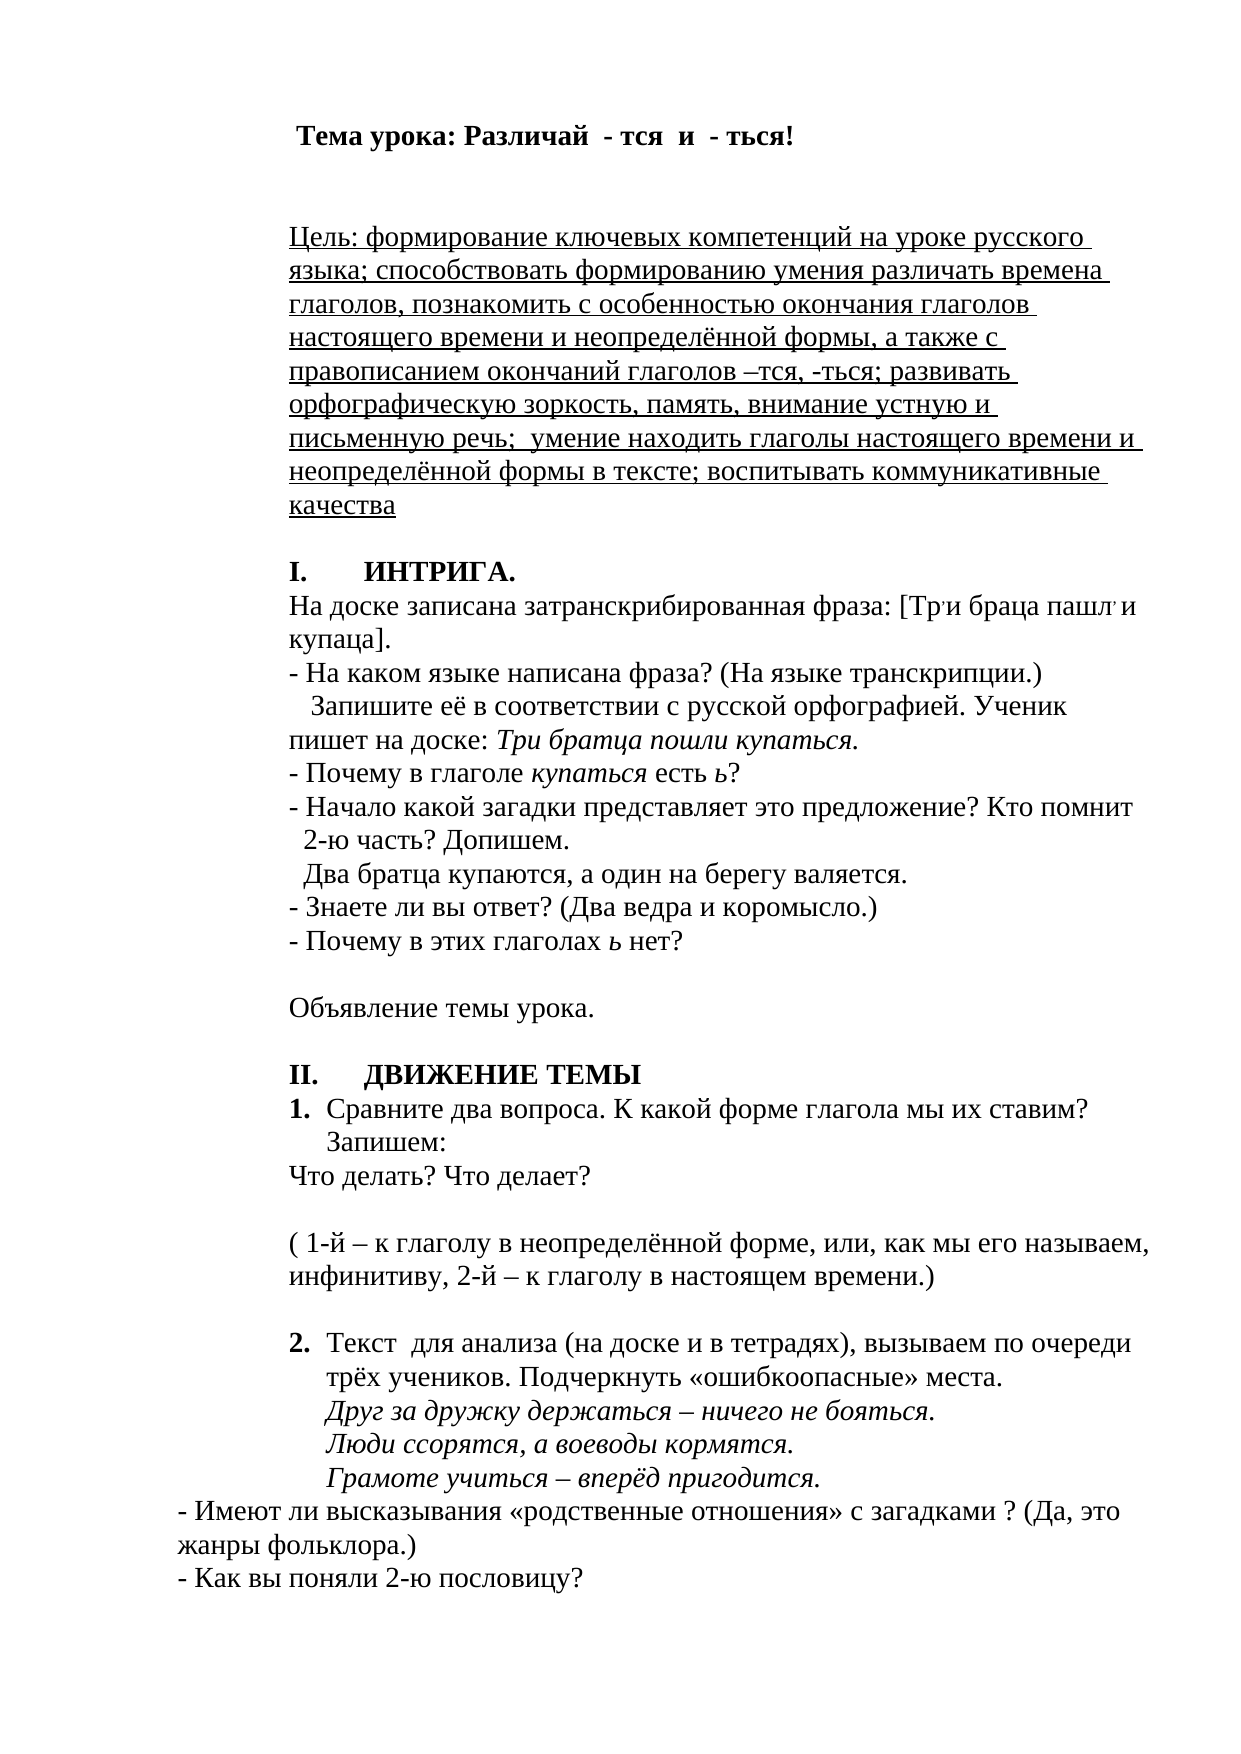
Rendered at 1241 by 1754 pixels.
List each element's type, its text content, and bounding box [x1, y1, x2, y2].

text - Начало какой загадки представляет это предложение? Кто помнит [288, 789, 1152, 822]
text 2-ю часть? Допишем. [288, 822, 1152, 856]
text Что делать? Что делает? [288, 1158, 1152, 1191]
text Друг за дружку держаться – ничего не бояться. [326, 1393, 1152, 1426]
list Сравните два вопроса. К какой форме глагола мы их ставим? Запишем: [288, 1091, 1152, 1158]
text - Почему в этих глаголах ь нет? [288, 923, 1152, 957]
text На доске записана затранскрибированная фраза: [Тр,и браца пашл, и купаца]. [288, 588, 1152, 655]
text Два братца купаются, а один на берегу валяется. [288, 856, 1152, 889]
text Цель: формирование ключевых компетенций на уроке русского языка; способствовать формированию умения различать времена глаголов, познакомить с особенностью окончания глаголов настоящего времени и неопределённой формы, а также с правописанием окончаний глаголов –тся, -ться; развивать орфографическую зоркость, память, внимание устную и письменную речь; умение находить глаголы настоящего времени и неопределённой формы в тексте; воспитывать коммуникативные качества [288, 219, 1152, 521]
text - Знаете ли вы ответ? (Два ведра и коромысло.) [288, 889, 1152, 923]
text Грамоте учиться – вперёд пригодится. [326, 1460, 1152, 1493]
text - На каком языке написана фраза? (На языке транскрипции.) [288, 655, 1152, 688]
text Люди ссорятся, а воеводы кормятся. [326, 1426, 1152, 1460]
text Запишите её в соответствии с русской орфографией. Ученик пишет на доске: Три братца пошли купаться. [288, 688, 1152, 755]
list ИНТРИГА. [288, 554, 1152, 588]
text Тема урока: Различай - тся и - ться! [288, 118, 1152, 152]
text - Как вы поняли 2-ю пословицу? [177, 1560, 1152, 1594]
text ( 1-й – к глаголу в неопределённой форме, или, как мы его называем, инфинитиву, 2-й – к глаголу в настоящем времени.) [288, 1225, 1152, 1292]
text - Почему в глаголе купаться есть ь? [288, 755, 1152, 789]
list Текст для анализа (на доске и в тетрадях), вызываем по очереди трёх учеников. Подчеркнуть «ошибкоопасные» места. [288, 1326, 1152, 1393]
list ДВИЖЕНИЕ ТЕМЫ [288, 1057, 1152, 1091]
text - Имеют ли высказывания «родственные отношения» с загадками ? (Да, это жанры фольклора.) [177, 1493, 1152, 1560]
text Объявление темы урока. [288, 990, 1152, 1024]
